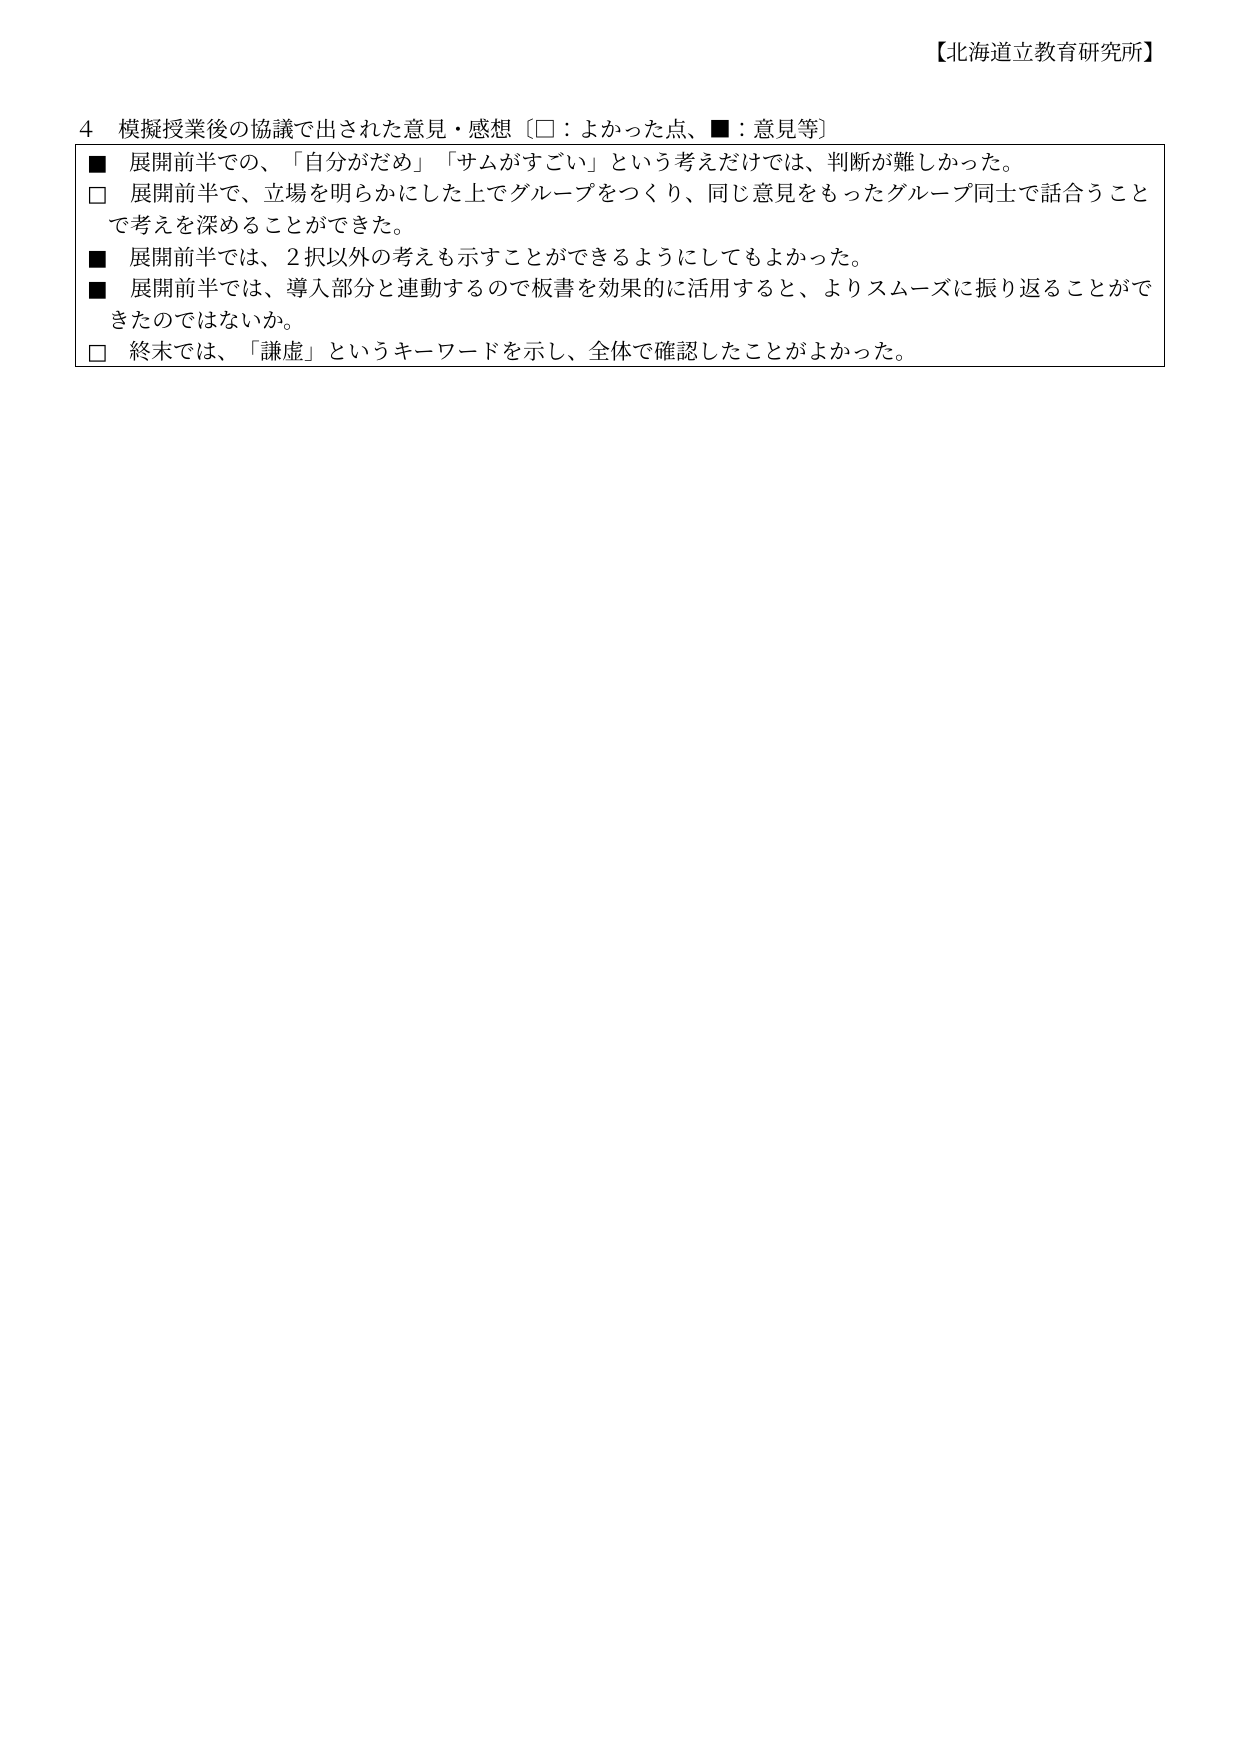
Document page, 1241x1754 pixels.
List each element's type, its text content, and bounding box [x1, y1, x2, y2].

table_header ■ 展開前半での、「自分がだめ」「サムがすごい」という考えだけでは、判断が難しかった。 □ 展開前半で、立場を明らかにした上でグループをつくり、同じ意見をもったグループ同士で話合うことで考えを深めることができた。 ■ 展開前半では、２択以外の考えも示すことができるようにしてもよかった。 ■ 展開前半では、導入部分と連動するので板書を効果的に活用すると、よりスムーズに振り返ることができたのではないか。 □ 終末では、「謙虚」というキーワードを示し、全体で確認したことがよかった。 [76, 145, 1164, 366]
text ４ 模擬授業後の協議で出された意見・感想〔□：よかった点、■：意見等〕 [75, 112, 1165, 144]
